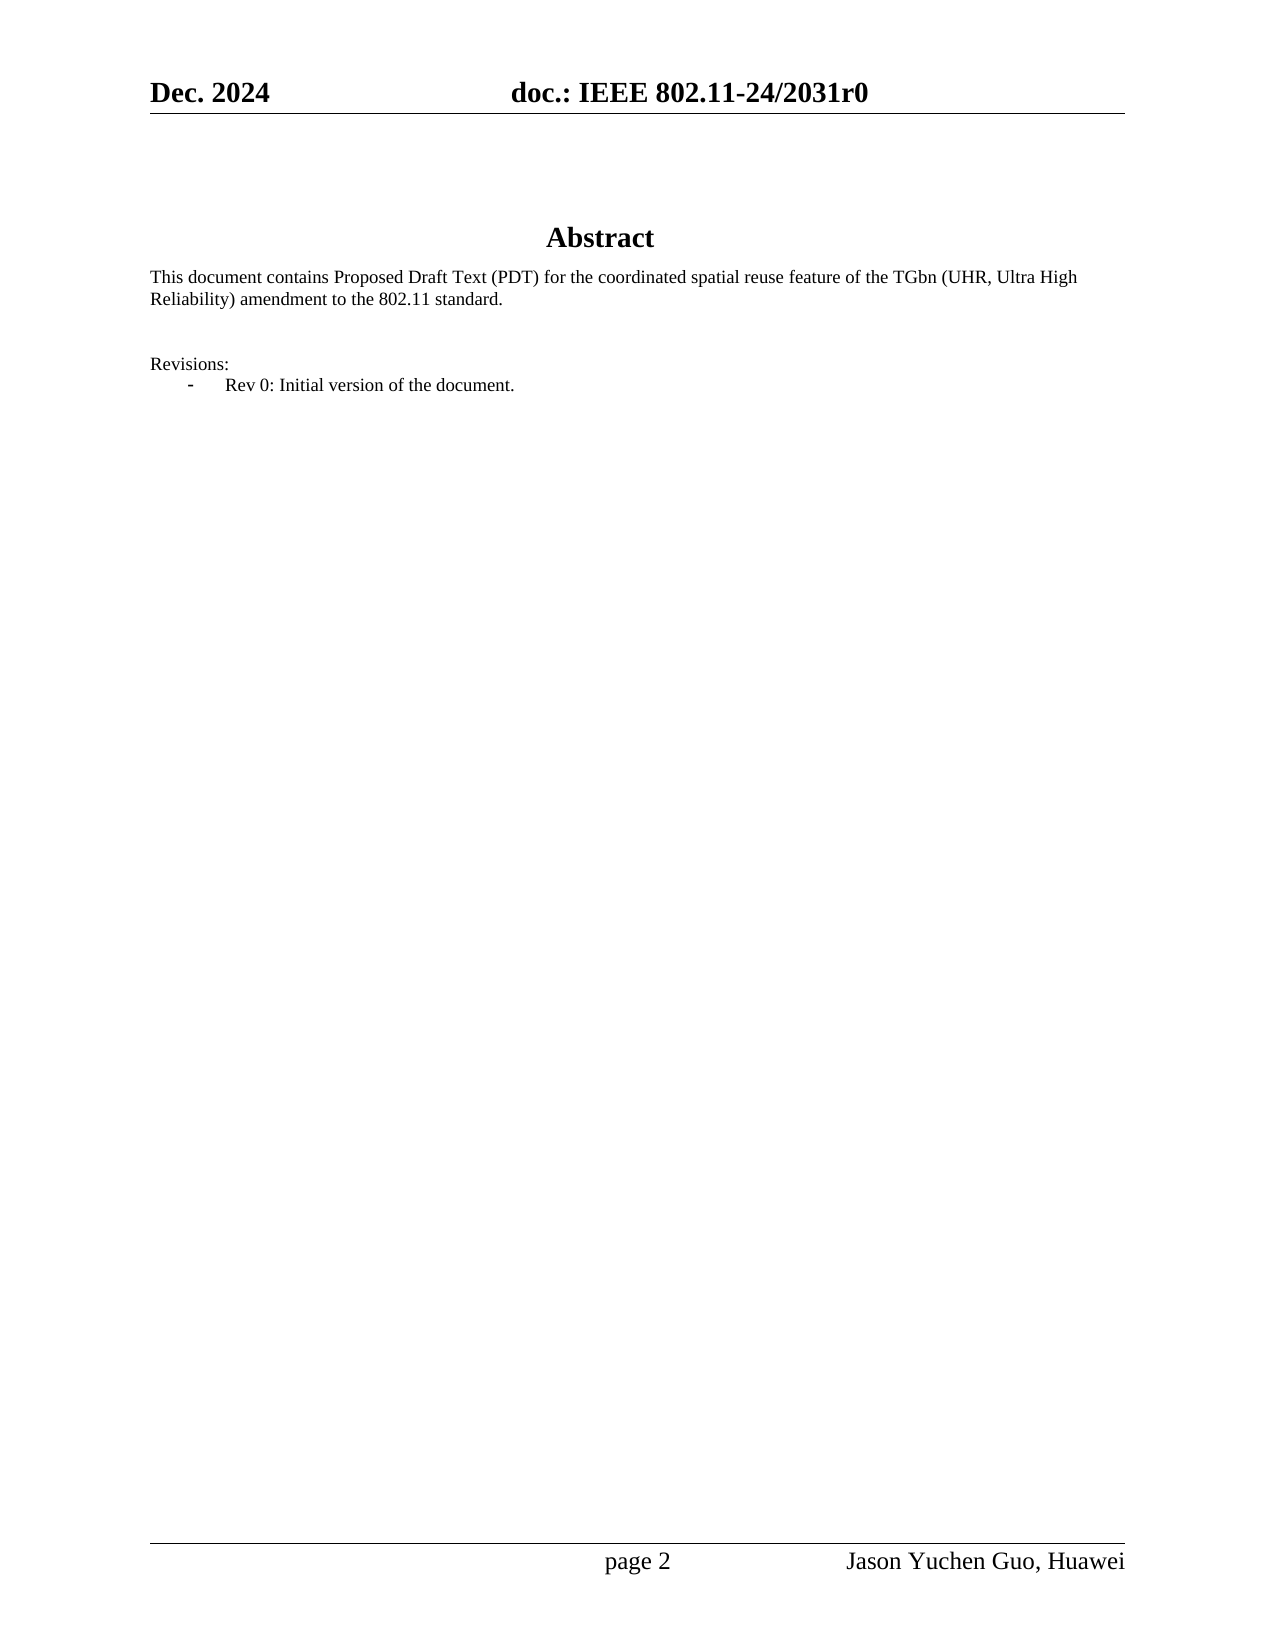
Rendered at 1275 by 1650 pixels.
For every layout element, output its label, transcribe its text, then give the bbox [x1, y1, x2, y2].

list Rev 0: Initial version of the document. [187, 374, 1125, 396]
text Abstract [150, 220, 1125, 254]
text This document contains Proposed Draft Text (PDT) for the coordinated spatial reuse feature of the TGbn (UHR, Ultra High Reliability) amendment to the 802.11 standard. [150, 266, 1125, 309]
text Revisions: [150, 352, 1125, 374]
